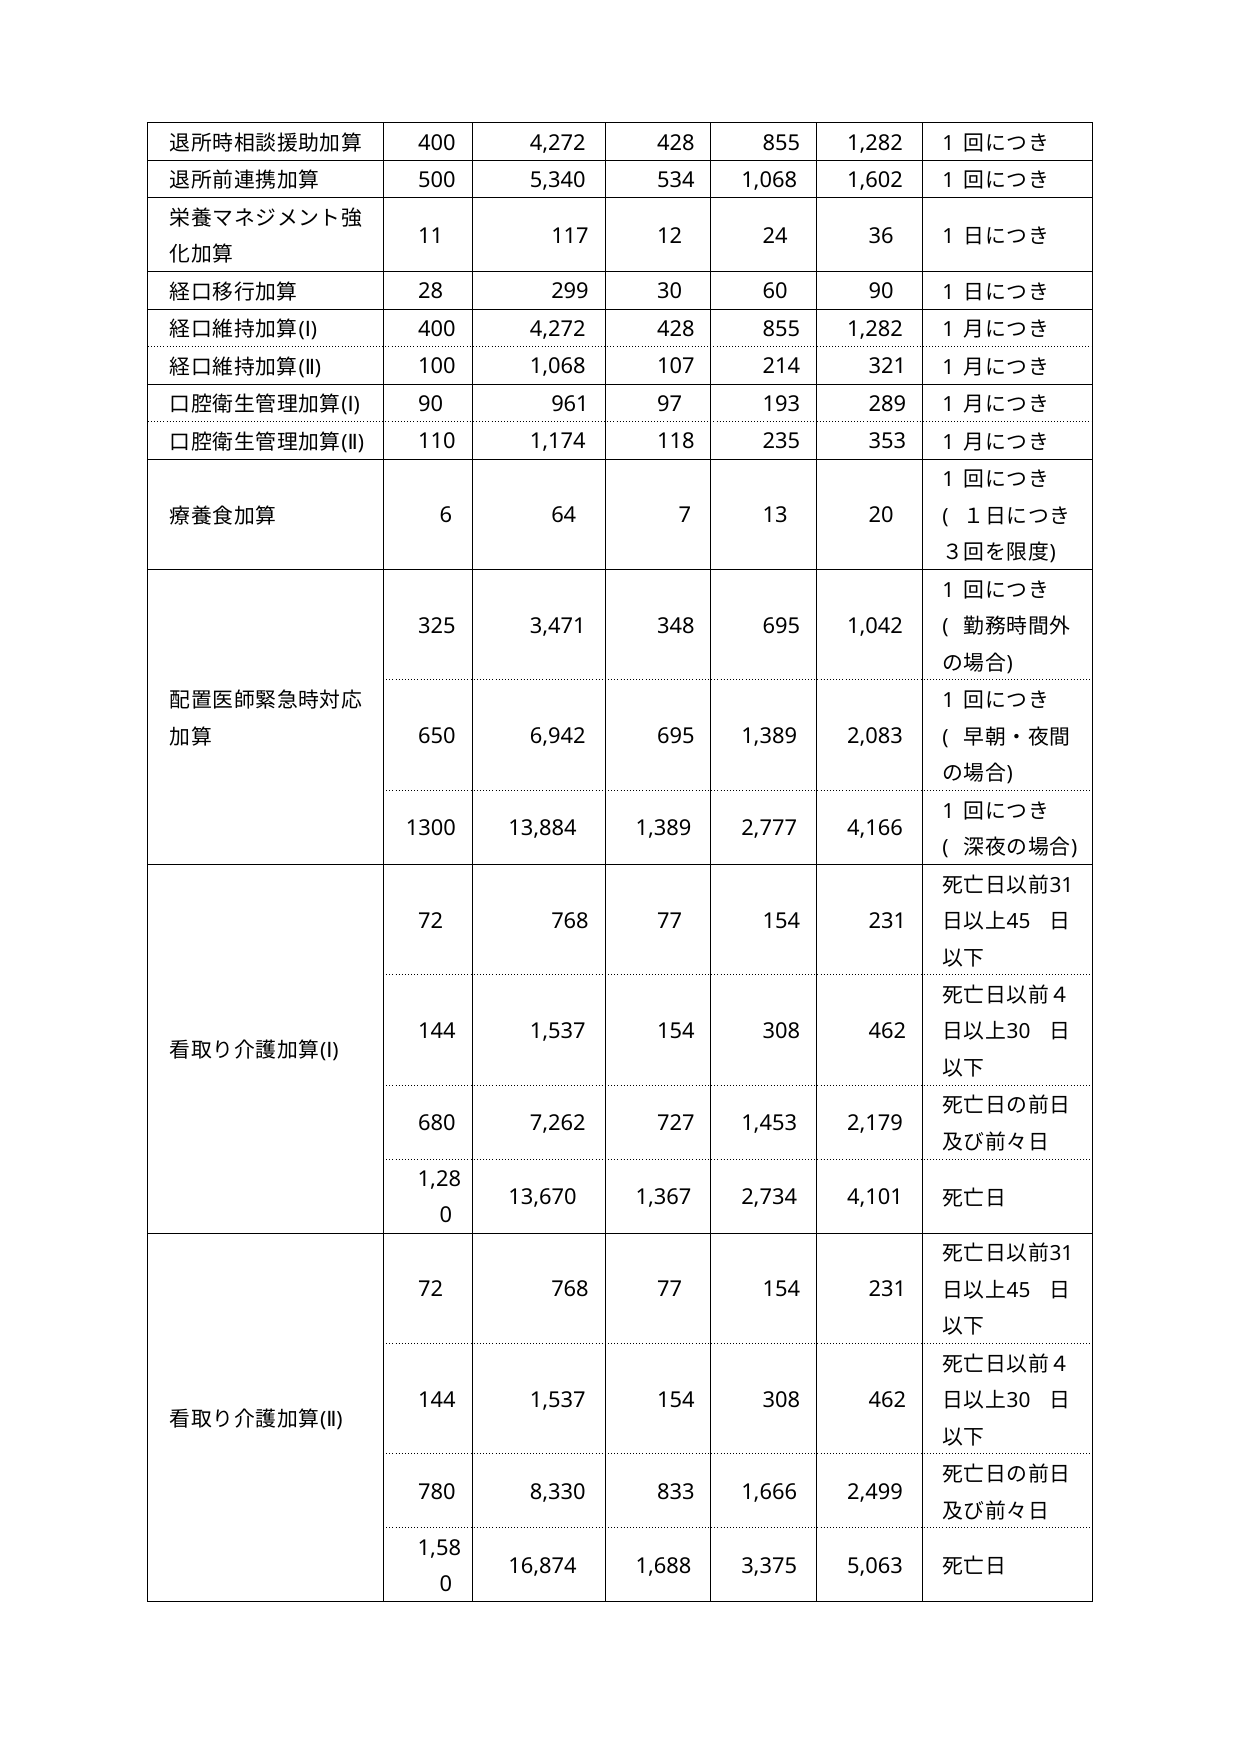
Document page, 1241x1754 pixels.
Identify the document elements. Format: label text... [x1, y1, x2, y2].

table_cell 1回につき(勤務時間外の場合) [923, 570, 1092, 679]
table_cell 1月につき [923, 346, 1092, 383]
table_cell 2,777 [711, 790, 816, 864]
table_cell 768 [473, 865, 605, 974]
table_cell 1,280 [384, 1159, 472, 1232]
table_cell 1,068 [711, 161, 816, 197]
table_cell 死亡日以前31日以上45日以下 [923, 1234, 1092, 1343]
table_cell 308 [711, 1343, 816, 1453]
table_cell 321 [817, 346, 922, 383]
table_cell 24 [711, 198, 816, 271]
table_cell 1回につき [923, 161, 1092, 197]
table_cell 4,272 [473, 310, 605, 346]
table_cell 死亡日の前日及び前々日 [923, 1085, 1092, 1158]
table_cell 4,272 [473, 123, 605, 159]
table_cell 1月につき [923, 310, 1092, 346]
table_cell 299 [473, 272, 605, 308]
table_cell 13,884 [473, 790, 605, 864]
table_cell 2,083 [817, 679, 922, 790]
table_cell 4,101 [817, 1159, 922, 1232]
table_cell 695 [711, 570, 816, 679]
table_cell 231 [817, 1234, 922, 1343]
table_cell 1,666 [711, 1453, 816, 1527]
table_cell 325 [384, 570, 472, 679]
table_cell 77 [606, 865, 710, 974]
table_cell 1,580 [384, 1527, 472, 1601]
table_cell 780 [384, 1453, 472, 1527]
table_cell 193 [711, 385, 816, 421]
table_cell 154 [711, 1234, 816, 1343]
table_cell 1回につき (１日につき３回を限度) [923, 460, 1092, 569]
table_cell 退所時相談援助加算 [148, 123, 383, 159]
table_cell 経口維持加算(Ⅰ) [148, 310, 383, 346]
table_cell 1回につき(深夜の場合) [923, 790, 1092, 864]
table_cell 90 [817, 272, 922, 308]
table_cell 2,179 [817, 1085, 922, 1158]
table_cell 1月につき [923, 385, 1092, 421]
table_cell 110 [384, 421, 472, 458]
table_cell 1,367 [606, 1159, 710, 1232]
table_cell 13 [711, 460, 816, 569]
table_cell 1日につき [923, 198, 1092, 271]
table_cell 768 [473, 1234, 605, 1343]
table_cell 3,471 [473, 570, 605, 679]
table_cell 97 [606, 385, 710, 421]
table_cell 154 [711, 865, 816, 974]
table_cell 13,670 [473, 1159, 605, 1232]
table_cell 1,282 [817, 310, 922, 346]
table_cell 7,262 [473, 1085, 605, 1158]
table_cell 118 [606, 421, 710, 458]
table_cell 7 [606, 460, 710, 569]
table_cell 30 [606, 272, 710, 308]
table_cell 534 [606, 161, 710, 197]
table_cell 36 [817, 198, 922, 271]
table_cell 400 [384, 310, 472, 346]
table_cell 3,375 [711, 1527, 816, 1601]
table_cell 462 [817, 1343, 922, 1453]
table_cell 1,688 [606, 1527, 710, 1601]
table_cell 死亡日の前日及び前々日 [923, 1453, 1092, 1527]
table_cell 289 [817, 385, 922, 421]
table_cell 144 [384, 974, 472, 1084]
table_cell 6,942 [473, 679, 605, 790]
table_cell 口腔衛生管理加算(Ⅱ) [148, 421, 383, 458]
table_cell 6 [384, 460, 472, 569]
table_cell 4,166 [817, 790, 922, 864]
table_cell 1,537 [473, 1343, 605, 1453]
table_cell 看取り介護加算(Ⅰ) [148, 865, 383, 1232]
table_cell 1日につき [923, 272, 1092, 308]
table_cell 1月につき [923, 421, 1092, 458]
table_cell 107 [606, 346, 710, 383]
table_cell 看取り介護加算(Ⅱ) [148, 1234, 383, 1601]
table_cell 栄養マネジメント強化加算 [148, 198, 383, 271]
table_cell 154 [606, 1343, 710, 1453]
table_cell 90 [384, 385, 472, 421]
table_cell 16,874 [473, 1527, 605, 1601]
table_cell 11 [384, 198, 472, 271]
table_cell 400 [384, 123, 472, 159]
table_cell 77 [606, 1234, 710, 1343]
table_cell 療養食加算 [148, 460, 383, 569]
table_cell 死亡日以前31日以上45日以下 [923, 865, 1092, 974]
table_cell 口腔衛生管理加算(Ⅰ) [148, 385, 383, 421]
table_cell 154 [606, 974, 710, 1084]
table_cell 2,499 [817, 1453, 922, 1527]
table_cell 650 [384, 679, 472, 790]
table_cell 727 [606, 1085, 710, 1158]
table_cell 428 [606, 310, 710, 346]
table_cell 5,340 [473, 161, 605, 197]
table_cell 死亡日以前４日以上30日以下 [923, 1343, 1092, 1453]
table_cell 1,453 [711, 1085, 816, 1158]
table_cell 1回につき [923, 123, 1092, 159]
table_cell 64 [473, 460, 605, 569]
table_cell 1,537 [473, 974, 605, 1084]
table_cell 死亡日以前４日以上30日以下 [923, 974, 1092, 1084]
table_cell 経口維持加算(Ⅱ) [148, 346, 383, 383]
table_cell 1,389 [606, 790, 710, 864]
table_cell 死亡日 [923, 1527, 1092, 1601]
table_cell 353 [817, 421, 922, 458]
table_cell 695 [606, 679, 710, 790]
table_cell 1,389 [711, 679, 816, 790]
table_cell 経口移行加算 [148, 272, 383, 308]
table_cell 60 [711, 272, 816, 308]
table_cell 8,330 [473, 1453, 605, 1527]
table_cell 231 [817, 865, 922, 974]
table_cell 28 [384, 272, 472, 308]
table_cell 500 [384, 161, 472, 197]
table_cell 855 [711, 310, 816, 346]
table_cell 2,734 [711, 1159, 816, 1232]
table_cell 348 [606, 570, 710, 679]
table_cell 12 [606, 198, 710, 271]
table_cell 235 [711, 421, 816, 458]
table_cell 72 [384, 865, 472, 974]
table_cell 117 [473, 198, 605, 271]
table_cell 配置医師緊急時対応加算 [148, 570, 383, 864]
table_cell 1,602 [817, 161, 922, 197]
table_cell 855 [711, 123, 816, 159]
table_cell 1,068 [473, 346, 605, 383]
table_cell 833 [606, 1453, 710, 1527]
table_cell 1300 [384, 790, 472, 864]
table_cell 100 [384, 346, 472, 383]
table_cell 1,174 [473, 421, 605, 458]
table_cell 961 [473, 385, 605, 421]
table_cell 144 [384, 1343, 472, 1453]
table_cell 5,063 [817, 1527, 922, 1601]
table_cell 1,042 [817, 570, 922, 679]
table_cell 72 [384, 1234, 472, 1343]
table_cell 462 [817, 974, 922, 1084]
table_cell 428 [606, 123, 710, 159]
table_cell 214 [711, 346, 816, 383]
table_cell 退所前連携加算 [148, 161, 383, 197]
table_cell 20 [817, 460, 922, 569]
table_cell 680 [384, 1085, 472, 1158]
table_cell 308 [711, 974, 816, 1084]
table_cell 1,282 [817, 123, 922, 159]
table_cell 死亡日 [923, 1159, 1092, 1232]
table_cell 1回につき(早朝・夜間の場合) [923, 679, 1092, 790]
